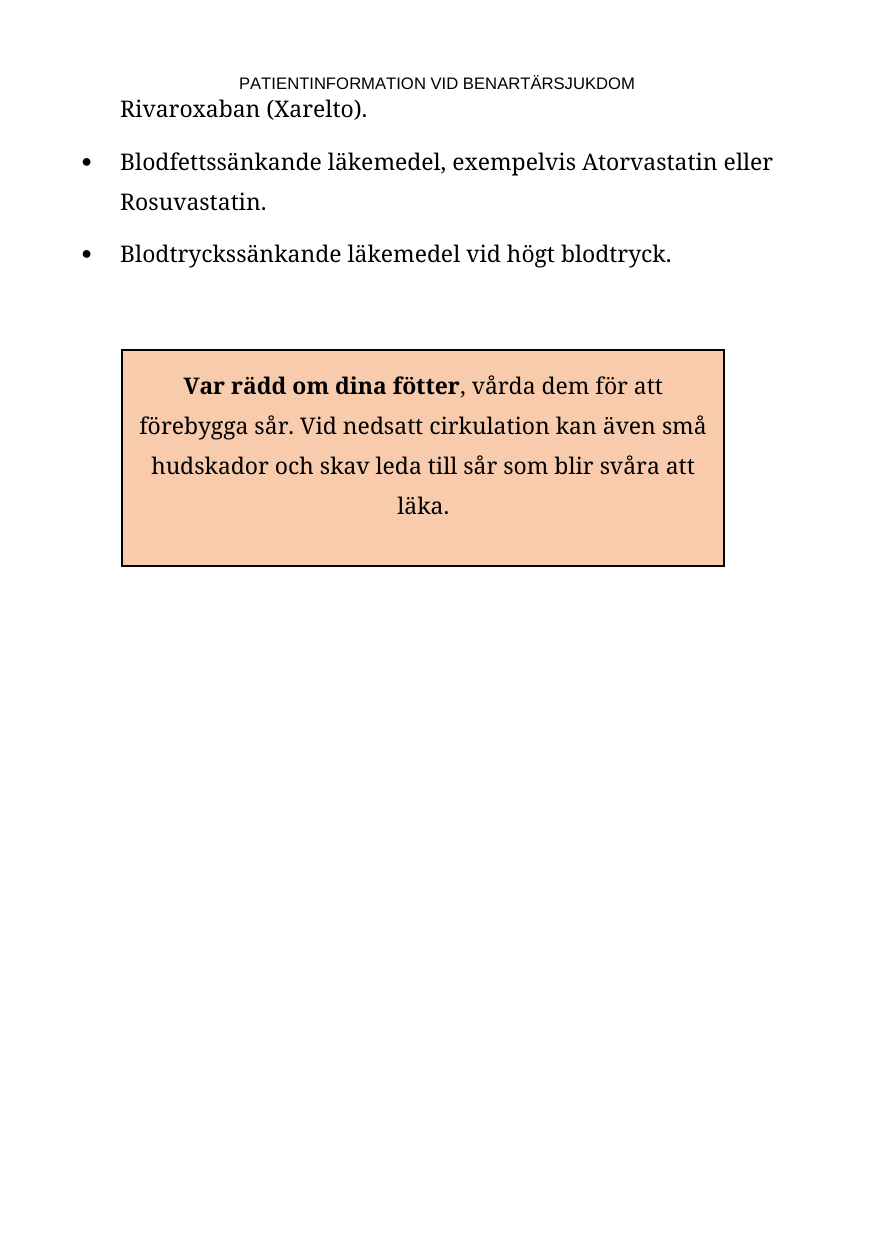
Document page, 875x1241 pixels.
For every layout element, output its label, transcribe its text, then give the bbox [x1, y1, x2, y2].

list Blodtryckssänkande läkemedel vid högt blodtryck. [83, 238, 791, 269]
list Blodfettssänkande läkemedel, exempelvis Atorvastatin eller Rosuvastatin. [83, 146, 791, 217]
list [83, 93, 791, 124]
